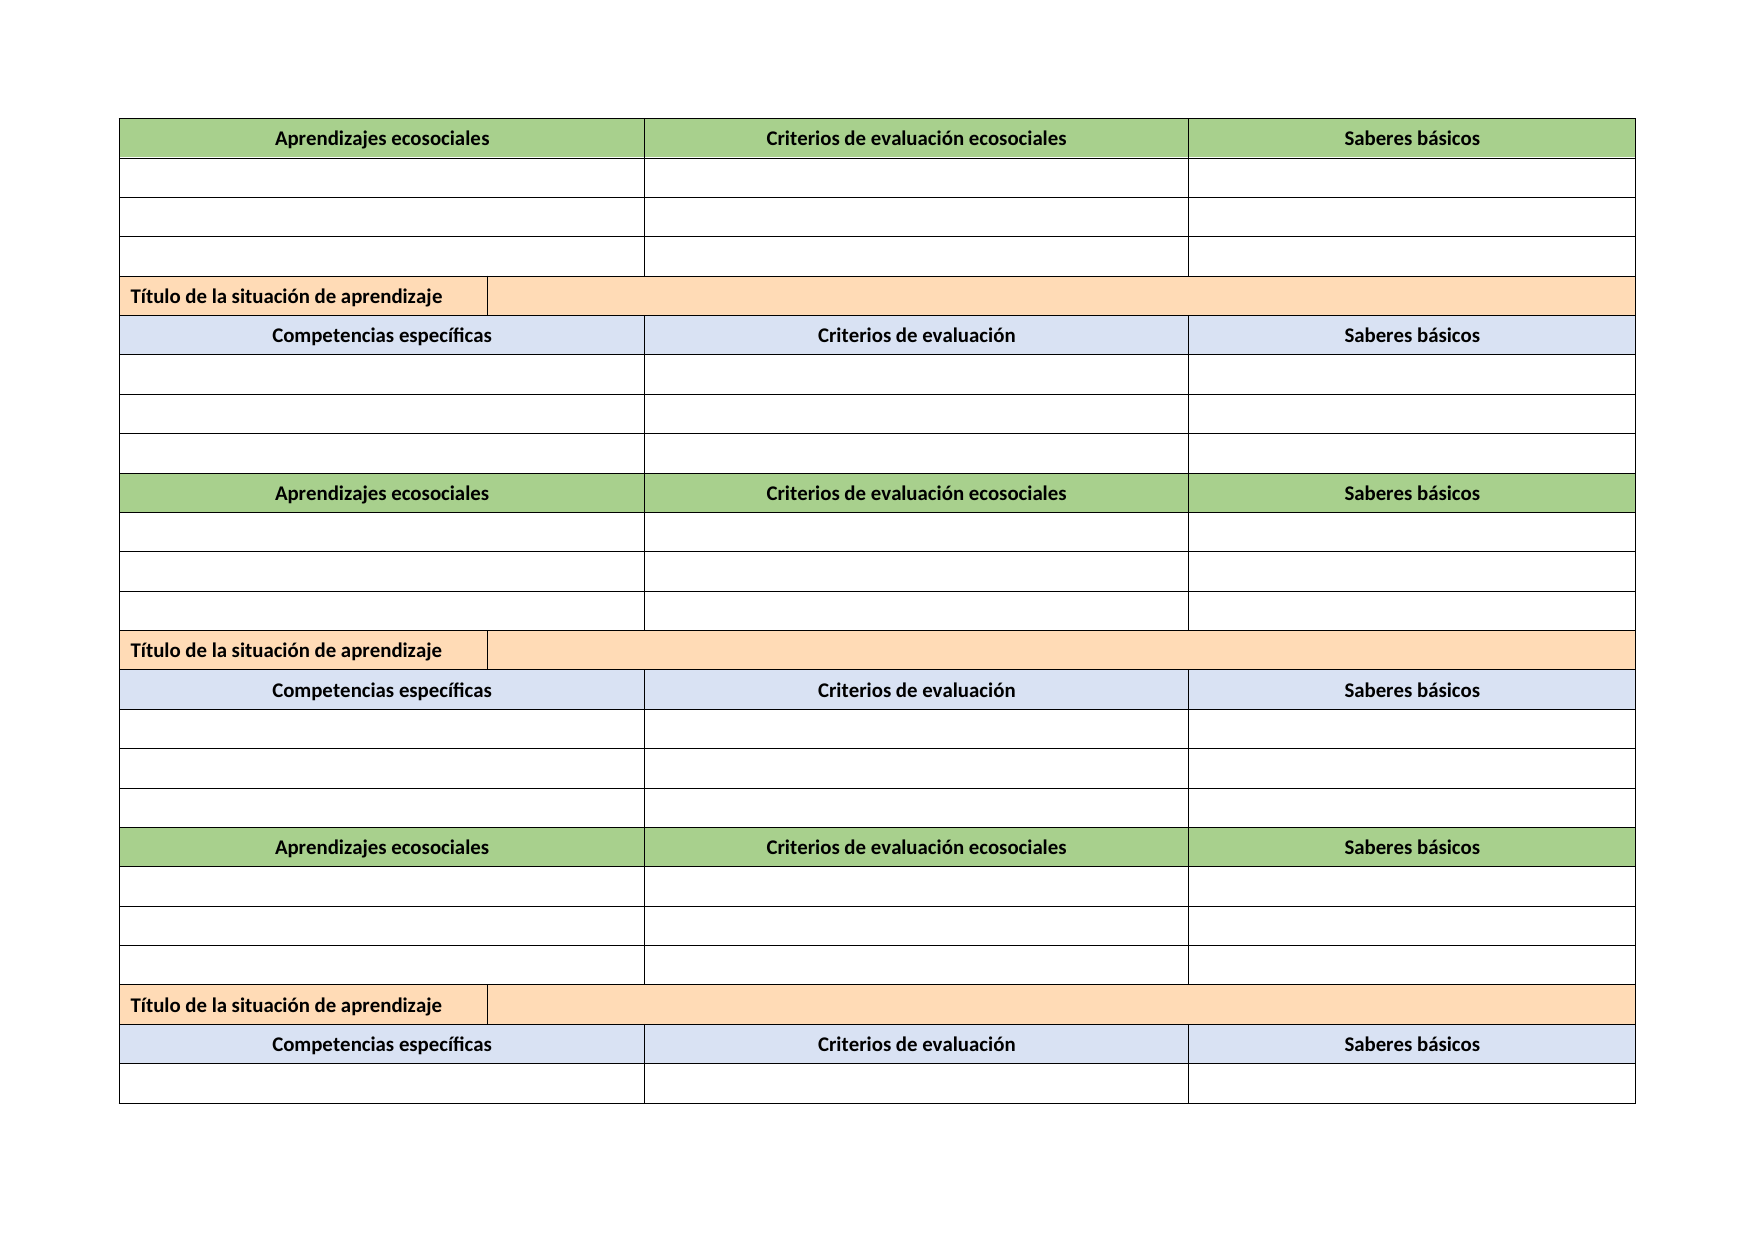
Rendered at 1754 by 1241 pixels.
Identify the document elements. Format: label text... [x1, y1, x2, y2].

table_cell [1189, 355, 1635, 394]
table_cell [1189, 434, 1635, 472]
table_cell Saberes básicos [1189, 474, 1635, 512]
table_cell [120, 237, 644, 276]
table_cell Criterios de evaluación ecosociales [645, 828, 1188, 866]
table_cell Criterios de evaluación ecosociales [645, 474, 1188, 512]
table_cell Saberes básicos [1189, 119, 1635, 157]
table_cell [645, 355, 1188, 394]
table_cell [1189, 159, 1635, 197]
table_cell [120, 159, 644, 197]
table_cell [1189, 710, 1635, 748]
table_cell [645, 159, 1188, 197]
table_cell Aprendizajes ecosociales [120, 828, 644, 866]
table_cell Criterios de evaluación [645, 670, 1188, 709]
table_cell [645, 1064, 1188, 1102]
table_cell [1189, 1064, 1635, 1102]
table_cell [1189, 592, 1635, 630]
table_cell [120, 1064, 644, 1102]
table_cell [488, 631, 1635, 669]
table_cell Criterios de evaluación [645, 1025, 1188, 1063]
table_cell [120, 552, 644, 591]
table_cell Competencias específicas [120, 316, 644, 354]
table_cell [120, 395, 644, 433]
table_cell [120, 907, 644, 945]
table_cell [120, 355, 644, 394]
table_cell Aprendizajes ecosociales [120, 119, 644, 157]
table_cell Saberes básicos [1189, 316, 1635, 354]
table_cell Título de la situación de aprendizaje [120, 985, 487, 1024]
table_cell [645, 789, 1188, 827]
table_cell Título de la situación de aprendizaje [120, 277, 487, 315]
table_cell [1189, 237, 1635, 276]
table_cell [120, 513, 644, 551]
table_cell [120, 946, 644, 984]
table_cell [645, 907, 1188, 945]
table_cell [645, 710, 1188, 748]
table_cell [1189, 789, 1635, 827]
table_cell Saberes básicos [1189, 1025, 1635, 1063]
table_cell Competencias específicas [120, 670, 644, 709]
table_cell [488, 985, 1635, 1024]
table_cell [645, 592, 1188, 630]
table_cell Criterios de evaluación ecosociales [645, 119, 1188, 157]
table_cell Criterios de evaluación [645, 316, 1188, 354]
table_cell [120, 749, 644, 787]
table_cell [1189, 395, 1635, 433]
table_cell [1189, 513, 1635, 551]
table_cell [645, 552, 1188, 591]
table_cell [1189, 749, 1635, 787]
table_cell [1189, 946, 1635, 984]
table_cell Título de la situación de aprendizaje [120, 631, 487, 669]
table_cell [1189, 198, 1635, 236]
table_cell [645, 434, 1188, 472]
table_cell [1189, 867, 1635, 906]
table_cell [645, 513, 1188, 551]
table_cell [488, 277, 1635, 315]
table_cell [1189, 907, 1635, 945]
table_cell [120, 434, 644, 472]
table_cell [120, 592, 644, 630]
table_cell [645, 198, 1188, 236]
table_cell Competencias específicas [120, 1025, 644, 1063]
table_cell [645, 867, 1188, 906]
table_cell [645, 749, 1188, 787]
table_cell [645, 946, 1188, 984]
table_cell [120, 710, 644, 748]
table_cell Aprendizajes ecosociales [120, 474, 644, 512]
table_cell [120, 867, 644, 906]
table_cell [645, 395, 1188, 433]
table_cell [120, 789, 644, 827]
table_cell Saberes básicos [1189, 828, 1635, 866]
table_cell [645, 237, 1188, 276]
table_cell [1189, 552, 1635, 591]
table_cell Saberes básicos [1189, 670, 1635, 709]
table_cell [120, 198, 644, 236]
